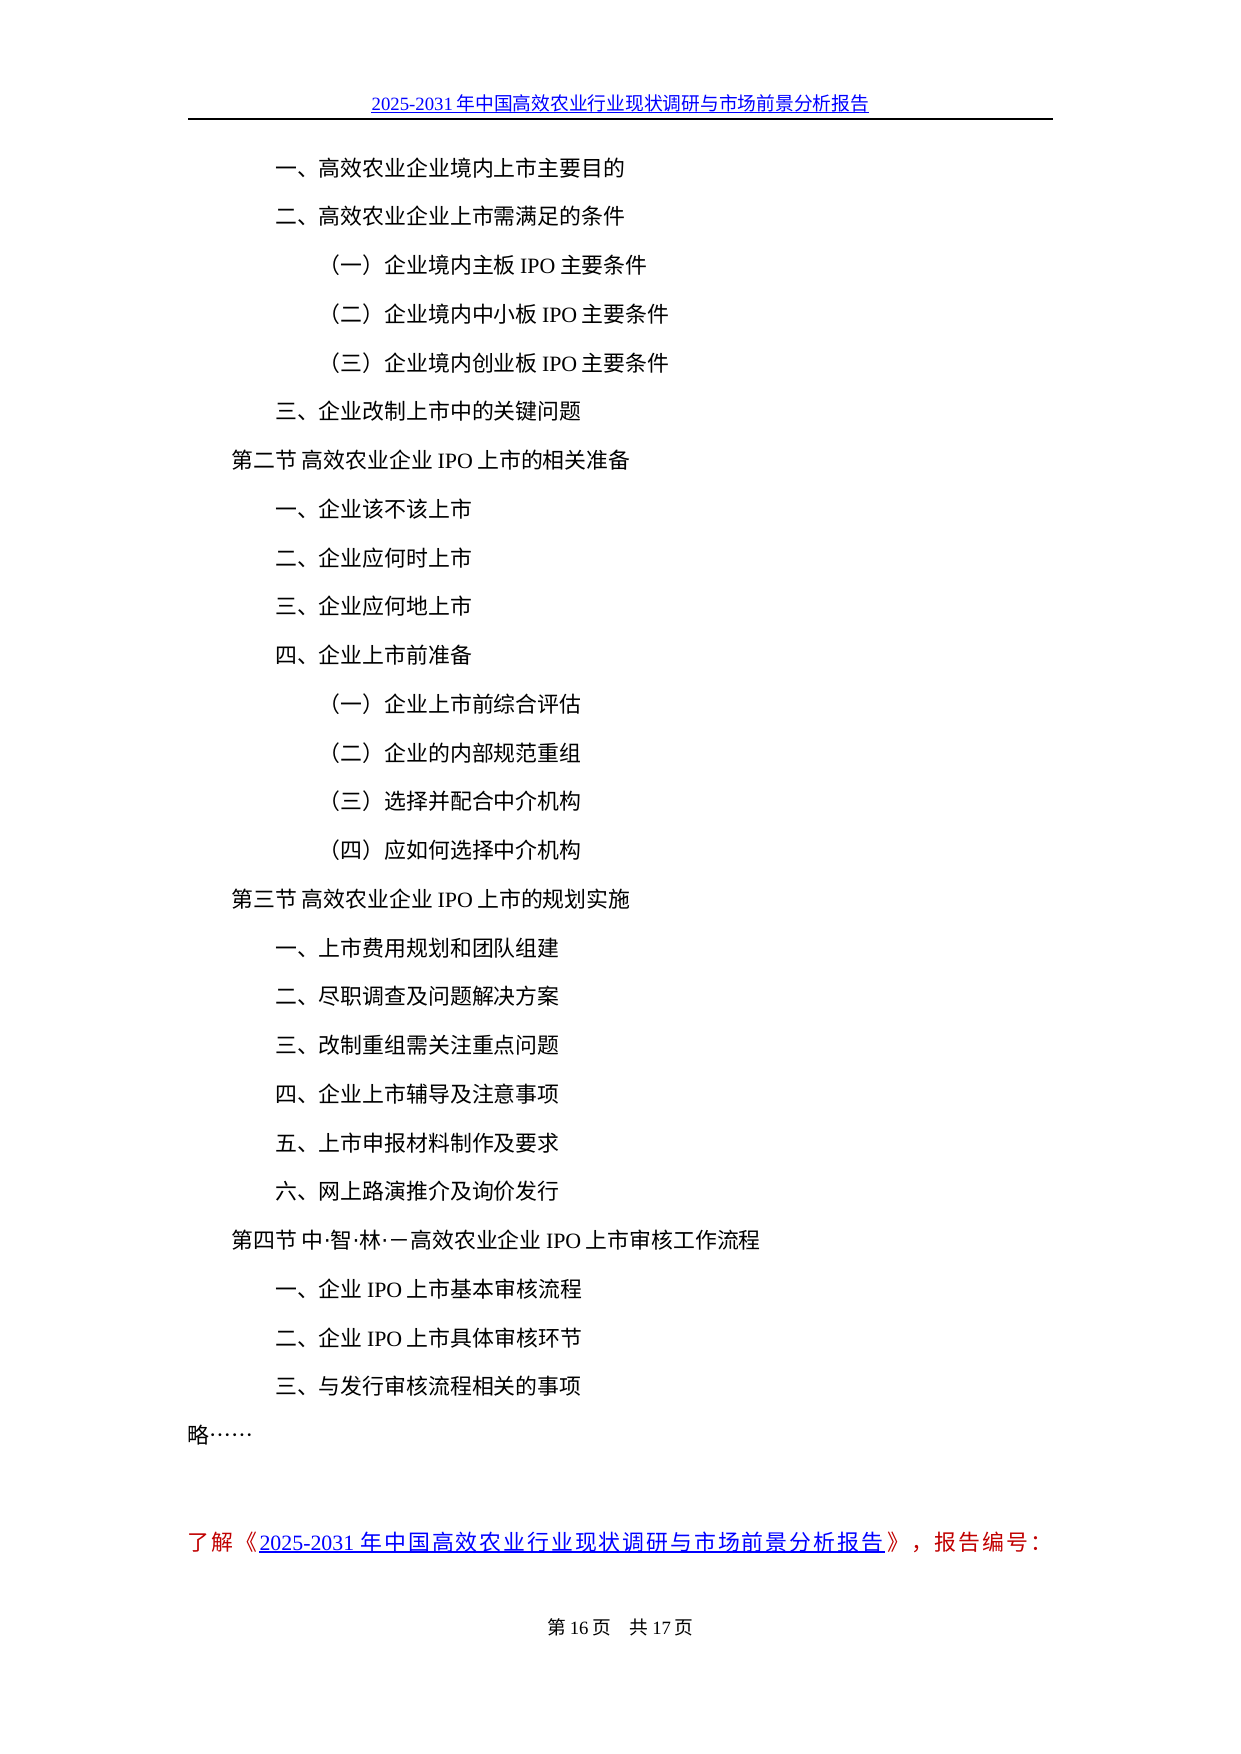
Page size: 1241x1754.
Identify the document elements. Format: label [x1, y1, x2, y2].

text [187, 150, 1053, 1450]
text [187, 1524, 1053, 1557]
